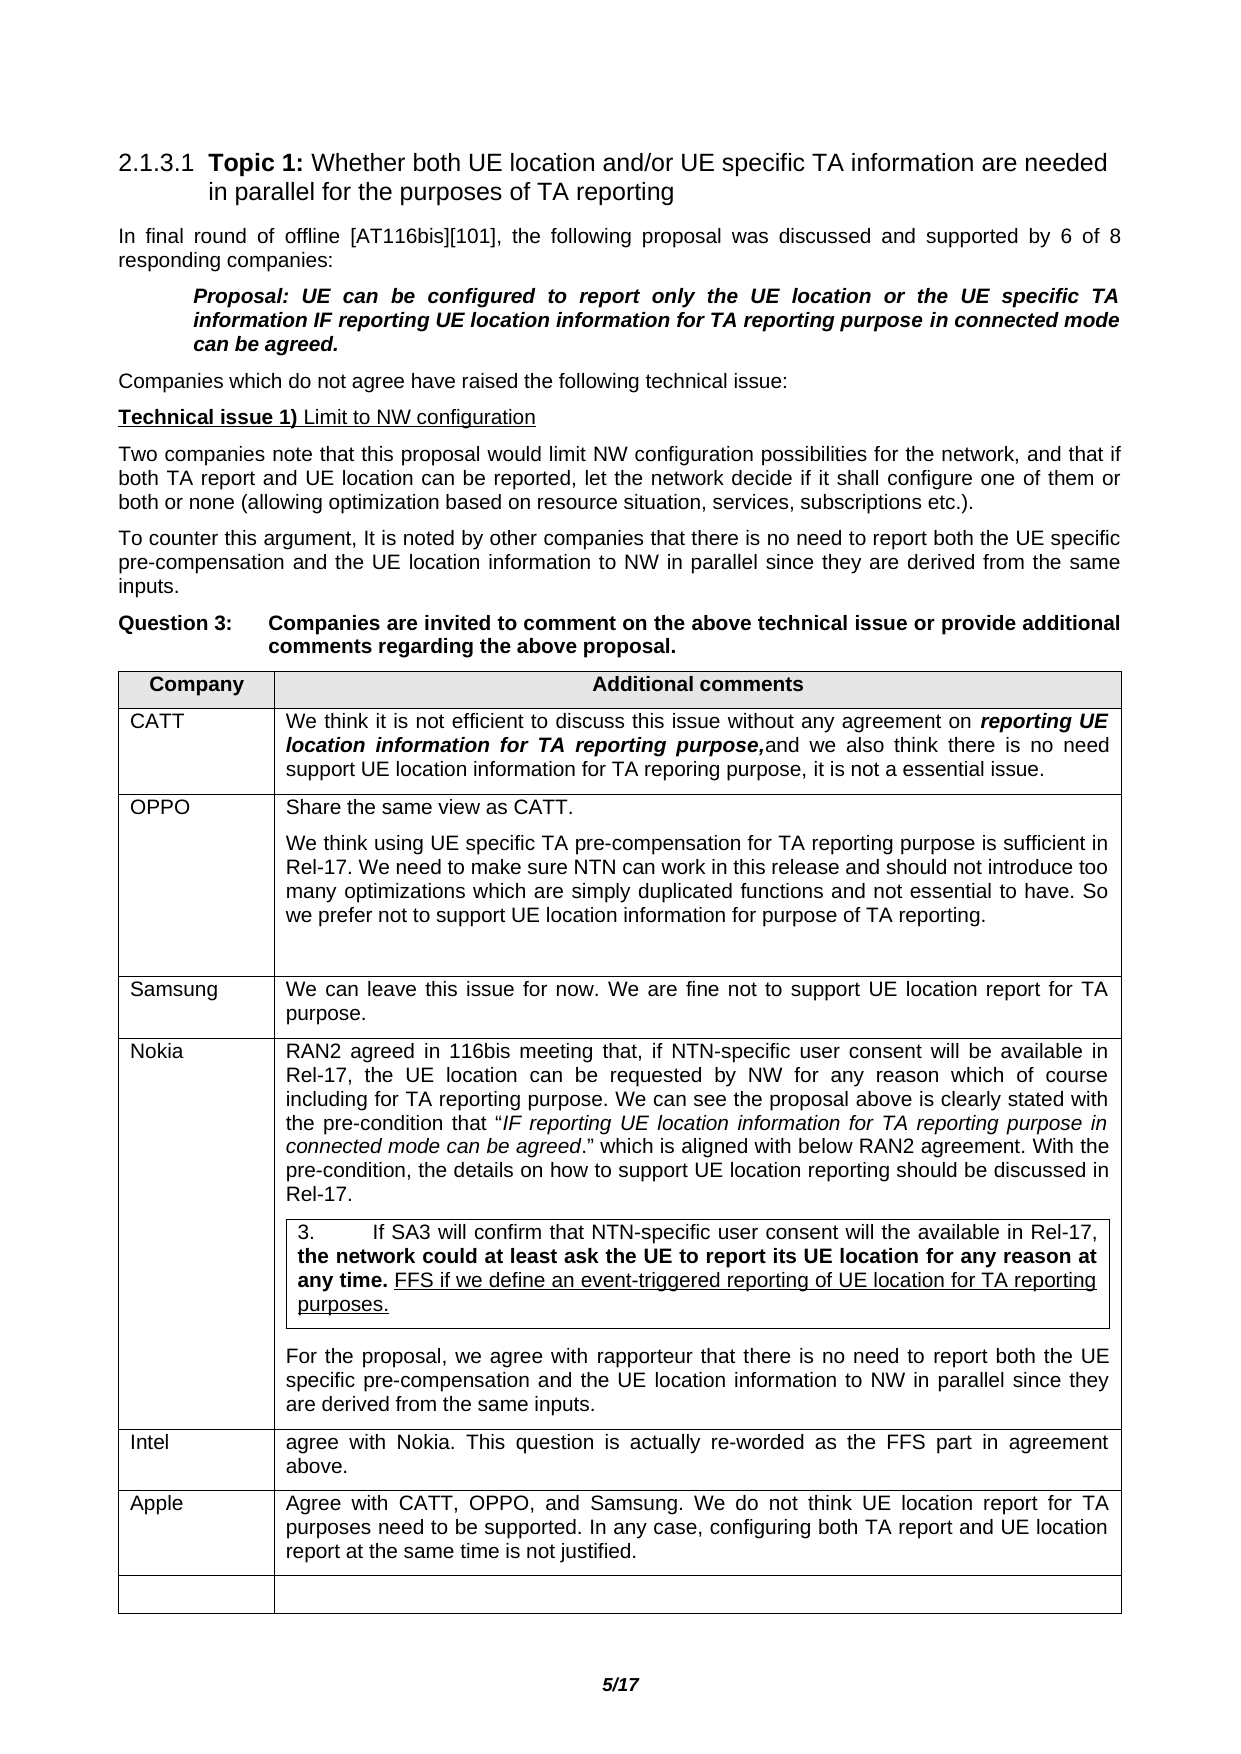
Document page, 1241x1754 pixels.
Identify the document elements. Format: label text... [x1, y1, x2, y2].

table_cell [119, 1576, 274, 1613]
text Proposal: UE can be configured to report only the UE location or the UE specific TA information IF reporting UE location information for TA reporting purpose in connected mode can be agreed. [193, 284, 1122, 356]
text To counter this argument, It is noted by other companies that there is no need to report both the UE specific pre-compensation and the UE location information to NW in parallel since they are derived from the same inputs. [118, 526, 1122, 598]
text Two companies note that this proposal would limit NW configuration possibilities for the network, and that if both TA report and UE location can be reported, let the network decide if it shall configure one of them or both or none (allowing optimization based on resource situation, services, subscriptions etc.). [118, 442, 1122, 513]
table_cell Apple [119, 1491, 274, 1575]
table_cell RAN2 agreed in 116bis meeting that, if NTN-specific user consent will be available in Rel-17, the UE location can be requested by NW for any reason which of course including for TA reporting purpose. We can see the proposal above is clearly stated with the pre-condition that “IF reporting UE location information for TA reporting purpose in connected mode can be agreed.” which is aligned with below RAN2 agreement. With the pre-condition, the details on how to support UE location reporting should be discussed in Rel-17. For the proposal, we agree with rapporteur that there is no need to report both the UE specific pre-compensation and the UE location information to NW in parallel since they are derived from the same inputs. [275, 1039, 1121, 1428]
table_cell Samsung [119, 977, 274, 1037]
table_cell We think it is not efficient to discuss this issue without any agreement on reporting UE location information for TA reporting purpose,and we also think there is no need support UE location information for TA reporing purpose, it is not a essential issue. [275, 709, 1121, 794]
table_cell CATT [119, 709, 274, 794]
table_cell Nokia [119, 1039, 274, 1428]
table_cell agree with Nokia. This question is actually re-worded as the FFS part in agreement above. [275, 1430, 1121, 1490]
table_cell OPPO [119, 795, 274, 976]
table_cell Share the same view as CATT. We think using UE specific TA pre-compensation for TA reporting purpose is sufficient in Rel-17. We need to make sure NTN can work in this release and should not introduce too many optimizations which are simply duplicated functions and not essential to have. So we prefer not to support UE location information for purpose of TA reporting. [275, 795, 1121, 976]
table_cell [275, 1576, 1121, 1613]
text In final round of offline [AT116bis][101], the following proposal was discussed and supported by 6 of 8 responding companies: [118, 224, 1122, 272]
text Question 3: Companies are invited to comment on the above technical issue or provide additional comments regarding the above proposal. [118, 610, 1122, 658]
subtitle Topic 1: Whether both UE location and/or UE specific TA information are needed in parallel for the purposes of TA reporting [118, 148, 1122, 205]
table_header Additional comments [275, 672, 1121, 708]
text Companies which do not agree have raised the following technical issue: [118, 369, 1122, 393]
table_cell Agree with CATT, OPPO, and Samsung. We do not think UE location report for TA purposes need to be supported. In any case, configuring both TA report and UE location report at the same time is not justified. [275, 1491, 1121, 1575]
text Technical issue 1) Limit to NW configuration [118, 405, 1122, 429]
table_cell Intel [119, 1430, 274, 1490]
table_cell We can leave this issue for now. We are fine not to support UE location report for TA purpose. [275, 977, 1121, 1037]
table_header Company [119, 672, 274, 708]
